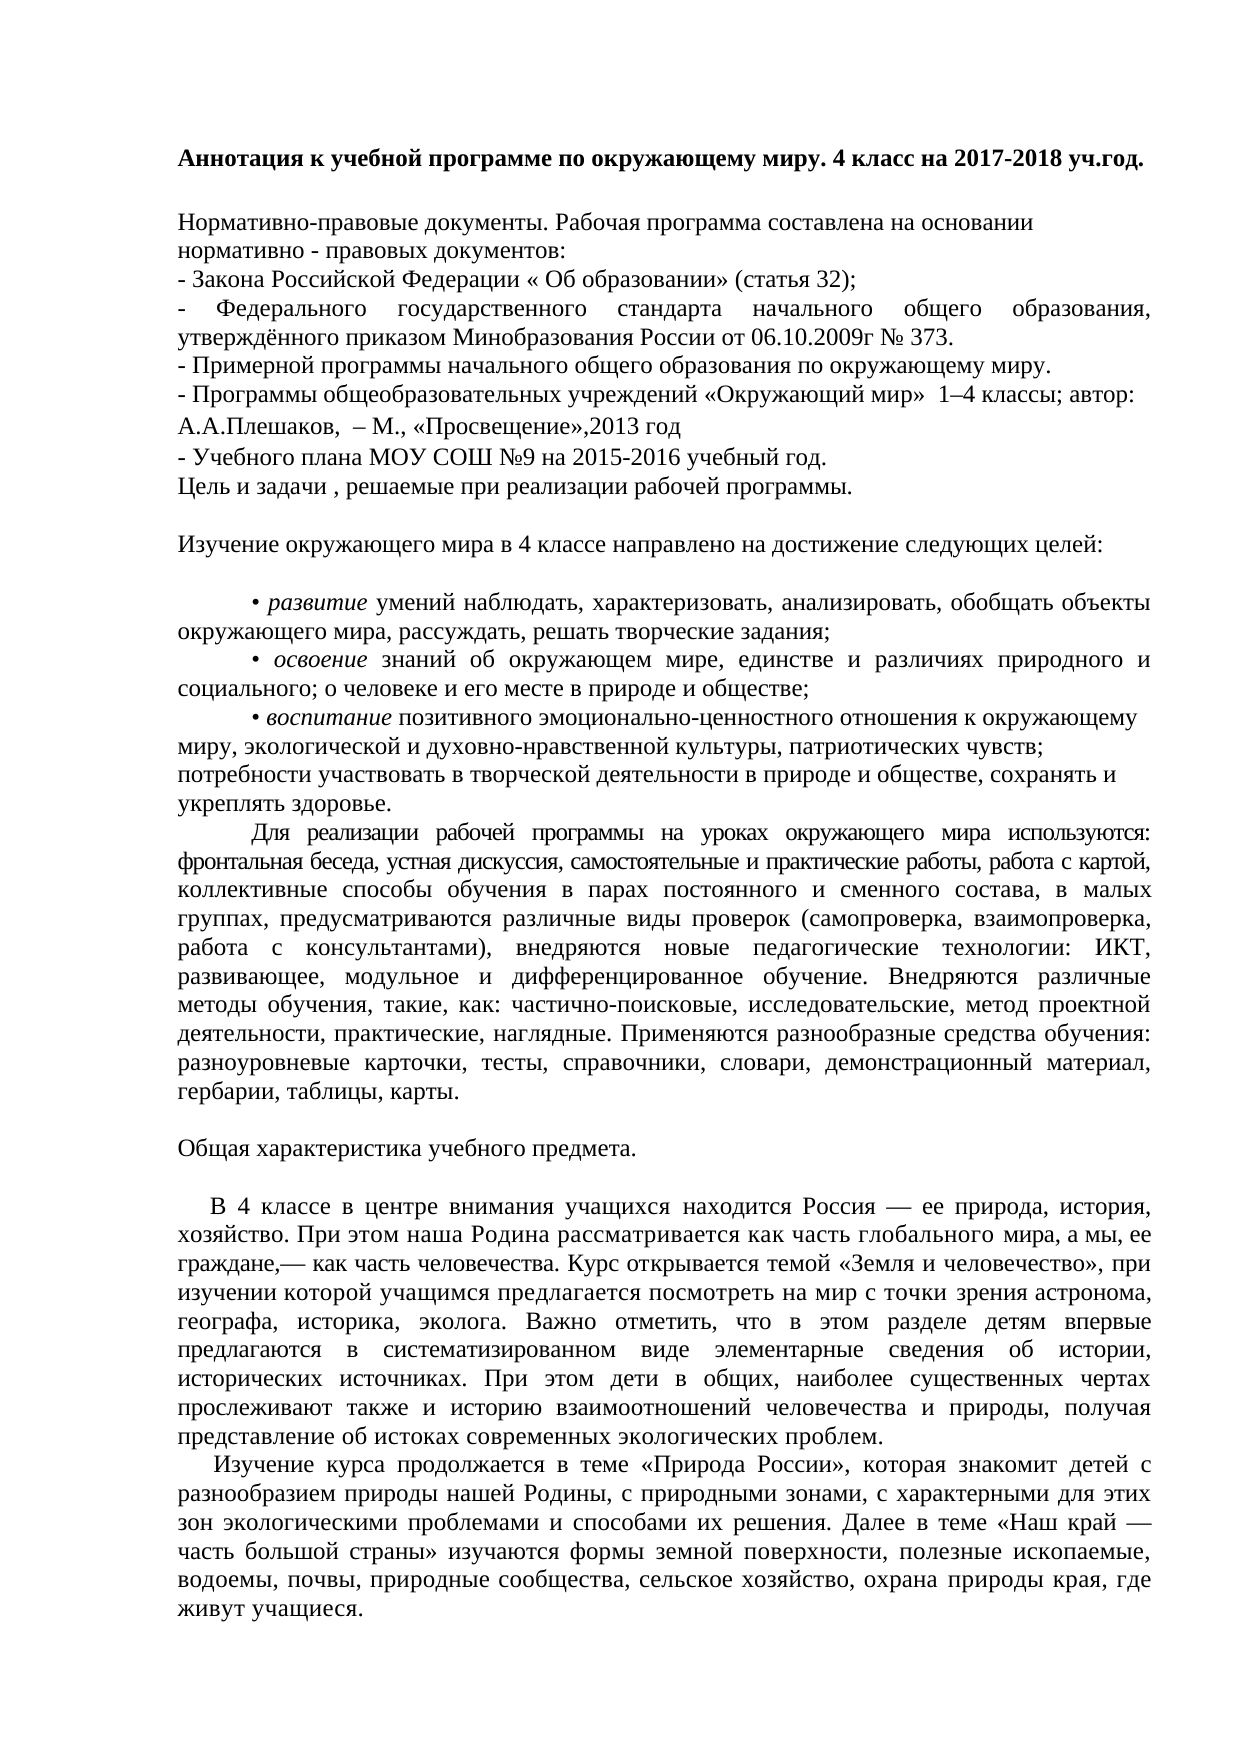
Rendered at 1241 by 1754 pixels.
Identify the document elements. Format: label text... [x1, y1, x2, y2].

text - Федерального государственного стандарта начального общего образования, утверждённого приказом Минобразования России от 06.10.2009г № 373. [177, 293, 1152, 351]
text Цель и задачи , решаемые при реализации рабочей программы. [177, 471, 1152, 500]
text - Закона Российской Федерации « Об образовании» (статья 32); [177, 264, 1152, 293]
text Общая характеристика учебного предмета. [177, 1133, 1152, 1162]
text • воспитание позитивного эмоционально-ценностного отношения к окружающему миру, экологической и духовно-нравственной культуры, патриотических чувств; потребности участвовать в творческой деятельности в природе и обществе, сохранять и укреплять здоровье. [177, 702, 1152, 817]
text Изучение курса продолжается в теме «Природа России», которая знакомит детей с разнообразием природы нашей Родины, с природными зонами, с характерными для этих зон экологическими проблемами и способами их решения. Далее в теме «Наш край — часть большой страны» изучаются формы земной поверхности, полезные ископаемые, водоемы, почвы, природные сообщества, сельское хозяйство, охрана природы края, где живут учащиеся. [177, 1449, 1152, 1622]
text Для реализации рабочей программы на уроках окружающего мира используются: фронтальная беседа, устная дискуссия, самостоятельные и практические работы, работа с картой, коллективные способы обучения в парах постоянного и сменного состава, в малых группах, предусматриваются различные виды проверок (самопроверка, взаимопроверка, работа с консультантами), внедряются новые педагогические технологии: ИКТ, развивающее, модульное и дифференцированное обучение. Внедряются различные методы обучения, такие, как: частично-поисковые, исследовательские, метод проектной деятельности, практические, наглядные. Применяются разнообразные средства обучения: разноуровневые карточки, тесты, справочники, словари, демонстрационный материал, гербарии, таблицы, карты. [177, 817, 1152, 1104]
text - Учебного плана МОУ СОШ №9 на 2015-2016 учебный год. [177, 442, 1152, 471]
text • освоение знаний об окружающем мире, единстве и различиях природного и социального; о человеке и его месте в природе и обществе; [177, 644, 1152, 702]
text - Примерной программы начального общего образования по окружающему миру. [177, 351, 1152, 379]
text • развитие умений наблюдать, характеризовать, анализировать, обобщать объекты окружающего мира, рассуждать, решать творческие задания; [177, 587, 1152, 644]
text Нормативно-правовые документы. Рабочая программа составлена на основании нормативно - правовых документов: [177, 207, 1152, 264]
text - Программы общеобразовательных учреждений «Окружающий мир» 1–4 классы; автор: А.А.Плешаков, – М., «Просвещение»,2013 год [177, 379, 1152, 440]
text В 4 классе в центре внимания учащихся находится Россия — ее природа, история, хозяйство. При этом наша Родина рассматривается как часть глобального мира, а мы, ее граждане,— как часть человечества. Курс открывается темой «Земля и человечество», при изучении которой учащимся предлагается посмотреть на мир с точки зрения астронома, географа, историка, эколога. Важно отметить, что в этом разделе детям впервые предлагаются в систематизированном виде элементарные сведения об истории, исторических источниках. При этом дети в общих, наиболее существенных чертах прослеживают также и историю взаимоотношений человечества и природы, получая представление об истоках современных экологических проблем. [177, 1191, 1152, 1449]
text Изучение окружающего мира в 4 классе направлено на достижение следующих целей: [177, 529, 1152, 558]
text Аннотация к учебной программе по окружающему миру. 4 класс на 2017-2018 уч.год. [177, 143, 1152, 172]
